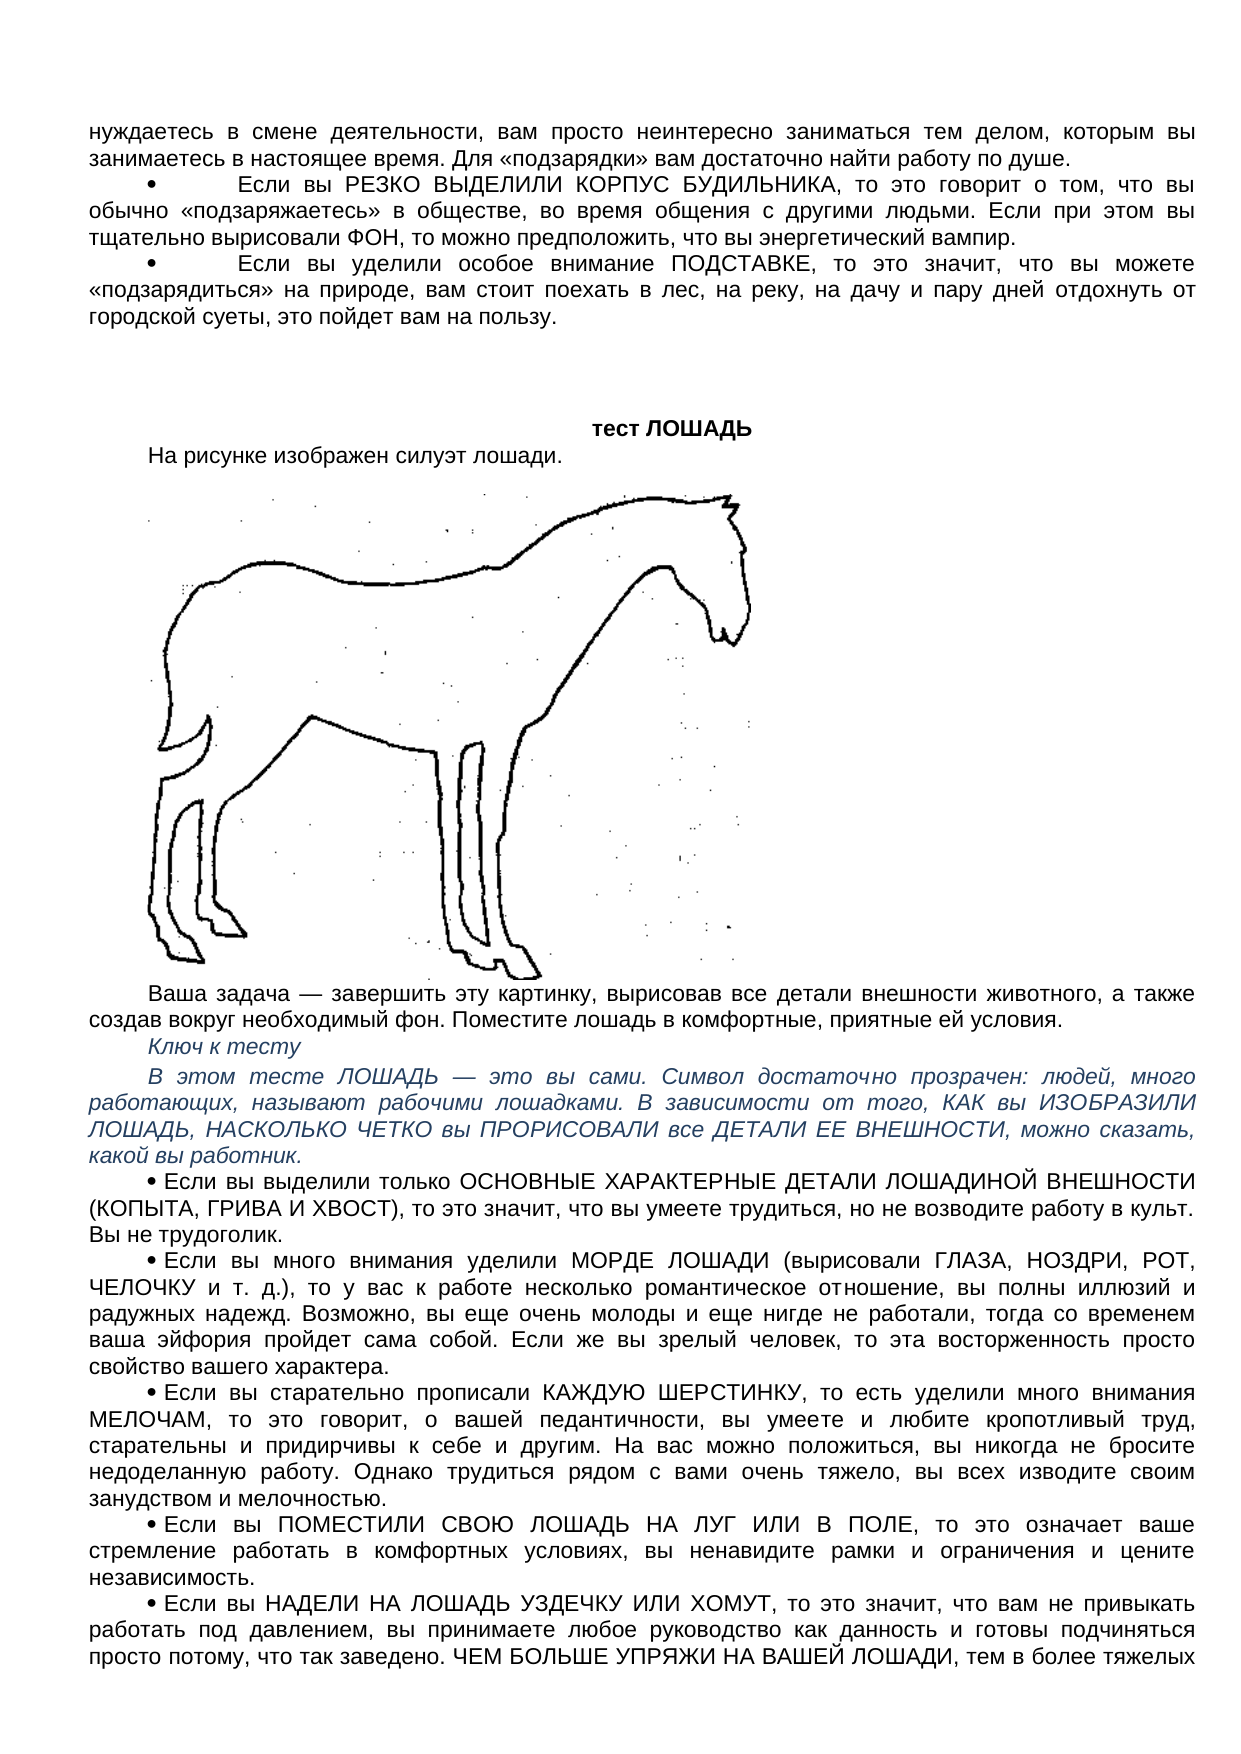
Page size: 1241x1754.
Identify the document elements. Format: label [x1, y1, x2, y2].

picture [147, 494, 751, 980]
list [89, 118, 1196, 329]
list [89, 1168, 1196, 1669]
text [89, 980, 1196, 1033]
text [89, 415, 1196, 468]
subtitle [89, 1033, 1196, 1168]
